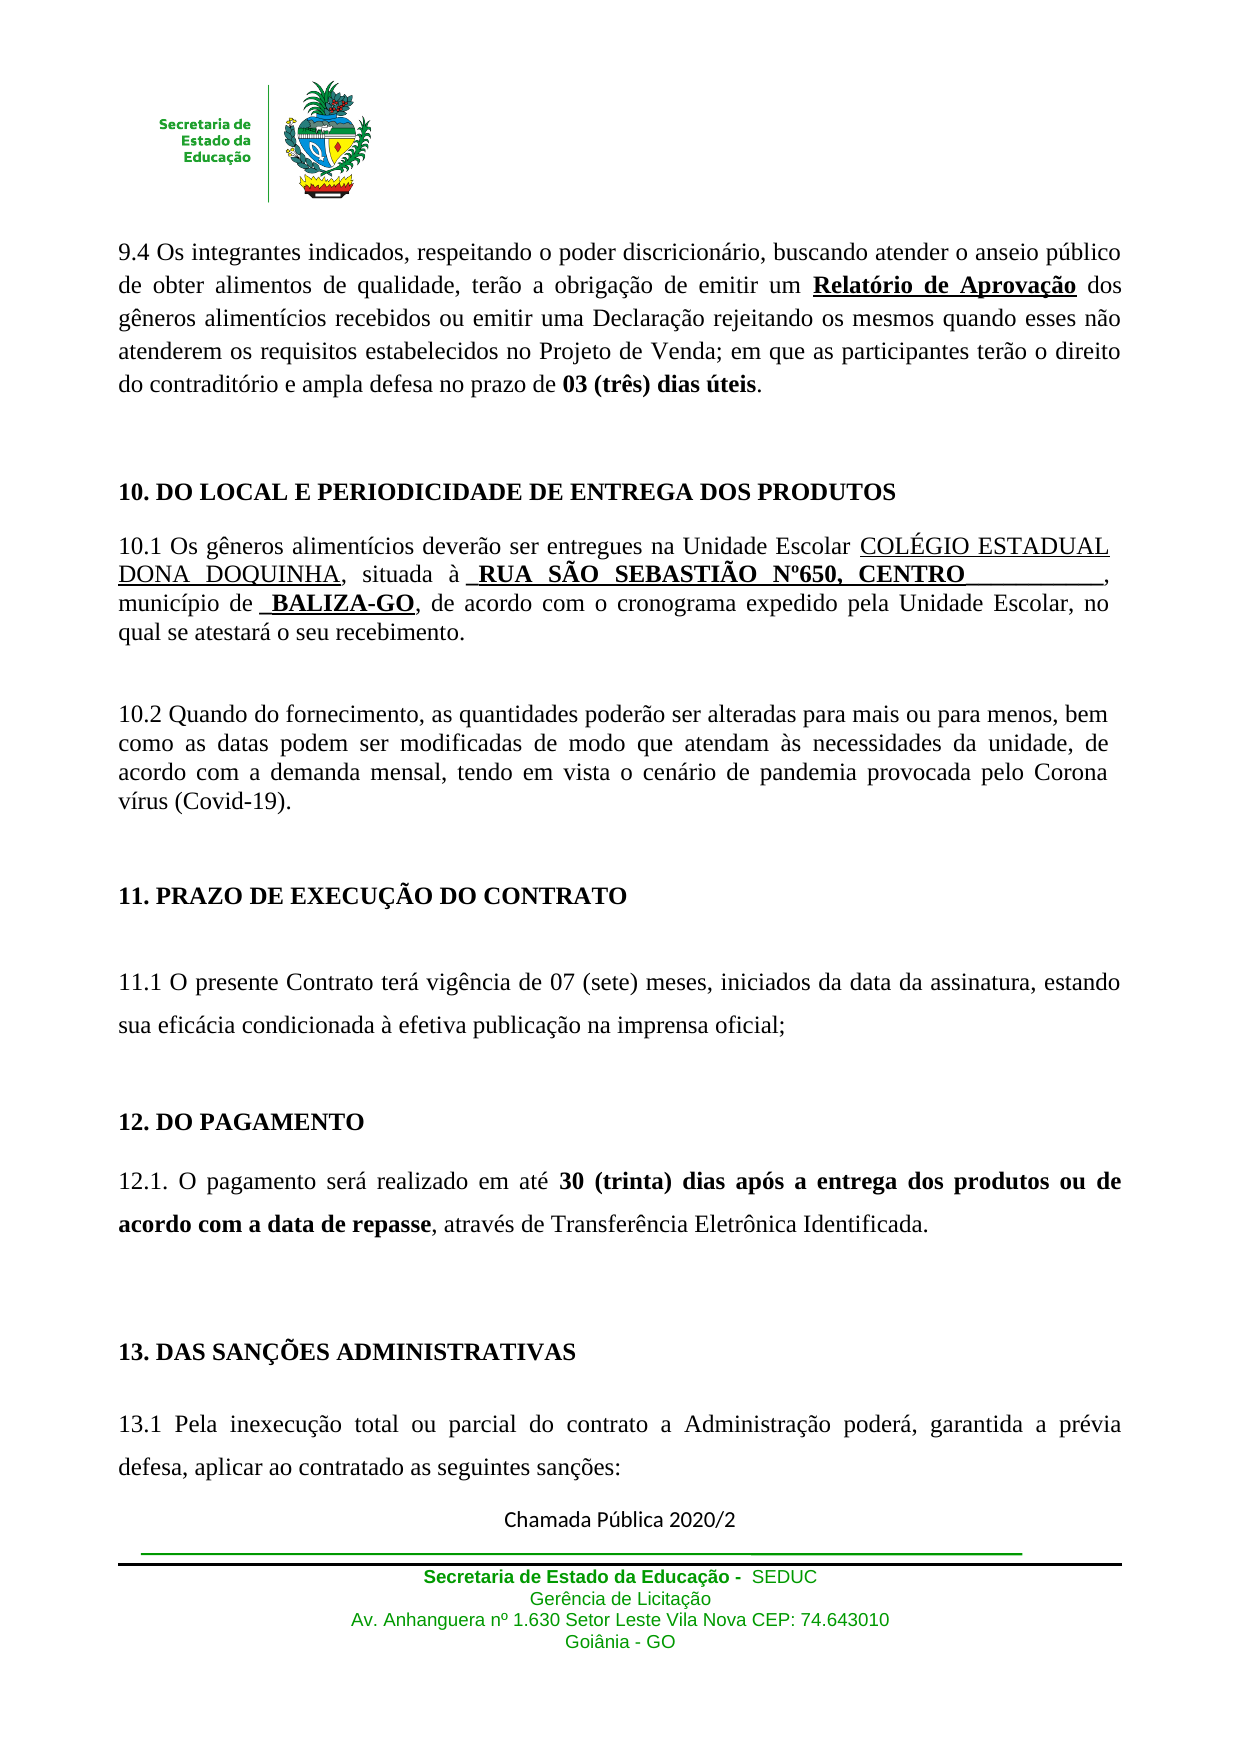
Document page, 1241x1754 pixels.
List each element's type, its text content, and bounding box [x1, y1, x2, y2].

text 12.1. O pagamento será realizado em até 30 (trinta) dias após a entrega dos produtos ou de acordo com a data de repasse, através de Transferência Eletrônica Identificada. [118, 1166, 1122, 1238]
text 12. DO PAGAMENTO [118, 1107, 1122, 1136]
text 9.4 Os integrantes indicados, respeitando o poder discricionário, buscando atender o anseio público de obter alimentos de qualidade, terão a obrigação de emitir um Relatório de Aprovação dos gêneros alimentícios recebidos ou emitir uma Declaração rejeitando os mesmos quando esses não atenderem os requisitos estabelecidos no Projeto de Venda; em que as participantes terão o direito do contraditório e ampla defesa no prazo de 03 (três) dias úteis. [118, 237, 1122, 398]
text 11. PRAZO DE EXECUÇÃO DO CONTRATO [118, 881, 1122, 910]
text 10.2 Quando do fornecimento, as quantidades poderão ser alteradas para mais ou para menos, bem como as datas podem ser modificadas de modo que atendam às necessidades da unidade, de acordo com a demanda mensal, tendo em vista o cenário de pandemia provocada pelo Corona vírus (Covid-19). [118, 699, 1110, 814]
text 13.1 Pela inexecução total ou parcial do contrato a Administração poderá, garantida a prévia defesa, aplicar ao contratado as seguintes sanções: [118, 1409, 1122, 1481]
picture [118, 73, 412, 210]
text 10.1 Os gêneros alimentícios deverão ser entregues na Unidade Escolar COLÉGIO ESTADUAL DONA DOQUINHA, situada à _RUA SÃO SEBASTIÃO Nº650, CENTRO___________, município de _BALIZA-GO, de acordo com o cronograma expedido pela Unidade Escolar, no qual se atestará o seu recebimento. [118, 531, 1110, 646]
text 13. DAS SANÇÕES ADMINISTRATIVAS [118, 1337, 1122, 1366]
text 10. DO LOCAL E PERIODICIDADE DE ENTREGA DOS PRODUTOS [118, 477, 1118, 506]
text 11.1 O presente Contrato terá vigência de 07 (sete) meses, iniciados da data da assinatura, estando sua eficácia condicionada à efetiva publicação na imprensa oficial; [118, 967, 1122, 1039]
